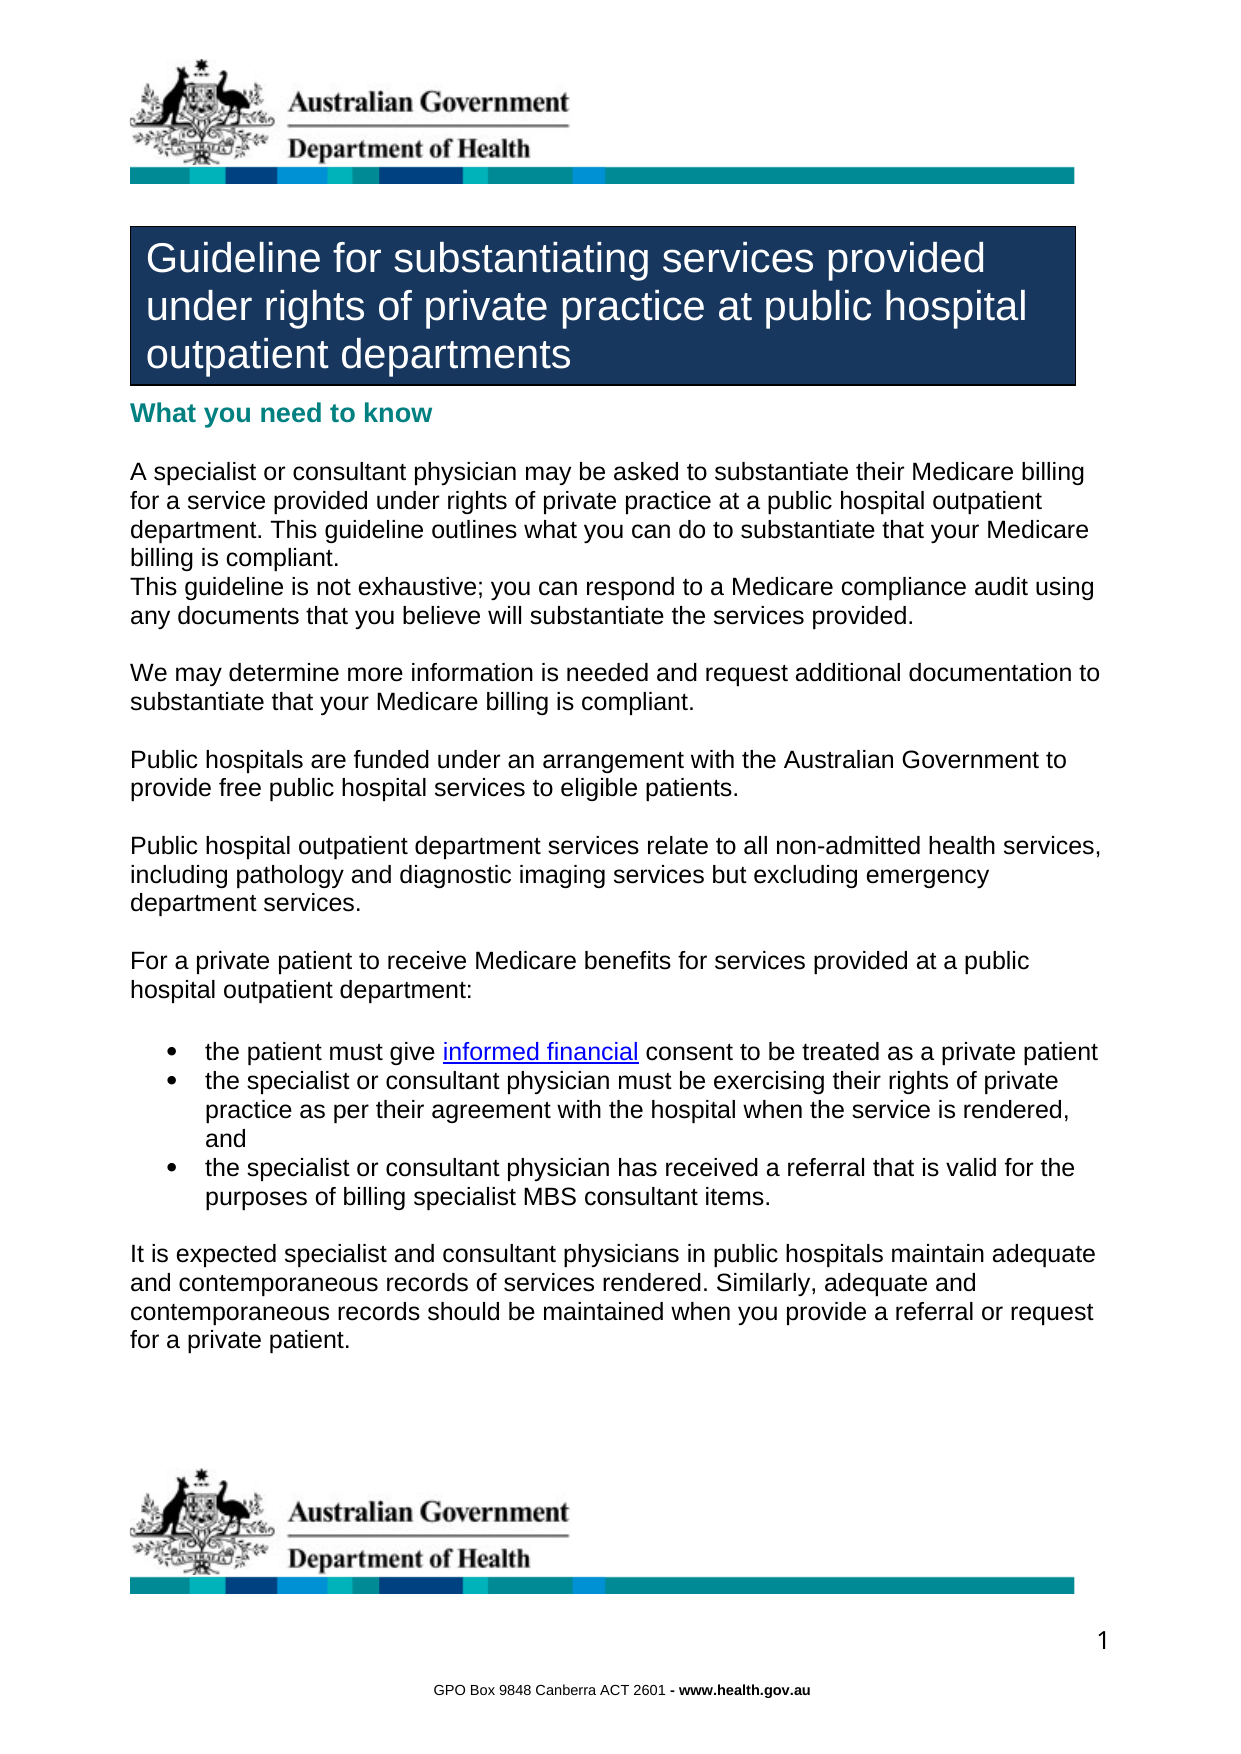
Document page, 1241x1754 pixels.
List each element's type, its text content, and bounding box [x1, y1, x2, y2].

text Public hospital outpatient department services relate to all non-admitted health services, including pathology and diagnostic imaging services but excluding emergency department services. [130, 831, 1110, 917]
text What you need to know [130, 315, 1110, 428]
text For a private patient to receive Medicare benefits for services provided at a public hospital outpatient department: [130, 946, 1110, 1003]
picture [129, 1468, 1075, 1596]
text We may determine more information is needed and request additional documentation to substantiate that your Medicare billing is compliant. [130, 658, 1110, 716]
list the specialist or consultant physician must be exercising their rights of private practice as per their agreement with the hospital when the service is rendered, and [167, 1066, 1110, 1153]
list the patient must give informed financial consent to be treated as a private patient [167, 1037, 1110, 1066]
text A specialist or consultant physician may be asked to substantiate their Medicare billing for a service provided under rights of private practice at a public hospital outpatient department. This guideline outlines what you can do to substantiate that your Medicare billing is compliant. [130, 457, 1110, 572]
picture [129, 59, 1075, 186]
text It is expected specialist and consultant physicians in public hospitals maintain adequate and contemporaneous records of services rendered. Similarly, adequate and contemporaneous records should be maintained when you provide a referral or request for a private patient. [130, 1239, 1110, 1354]
text Public hospitals are funded under an arrangement with the Australian Government to provide free public hospital services to eligible patients. [130, 744, 1110, 802]
text This guideline is not exhaustive; you can respond to a Medicare compliance audit using any documents that you believe will substantiate the services provided. [130, 572, 1110, 629]
list the specialist or consultant physician has received a referral that is valid for the purposes of billing specialist MBS consultant items. [167, 1153, 1110, 1210]
